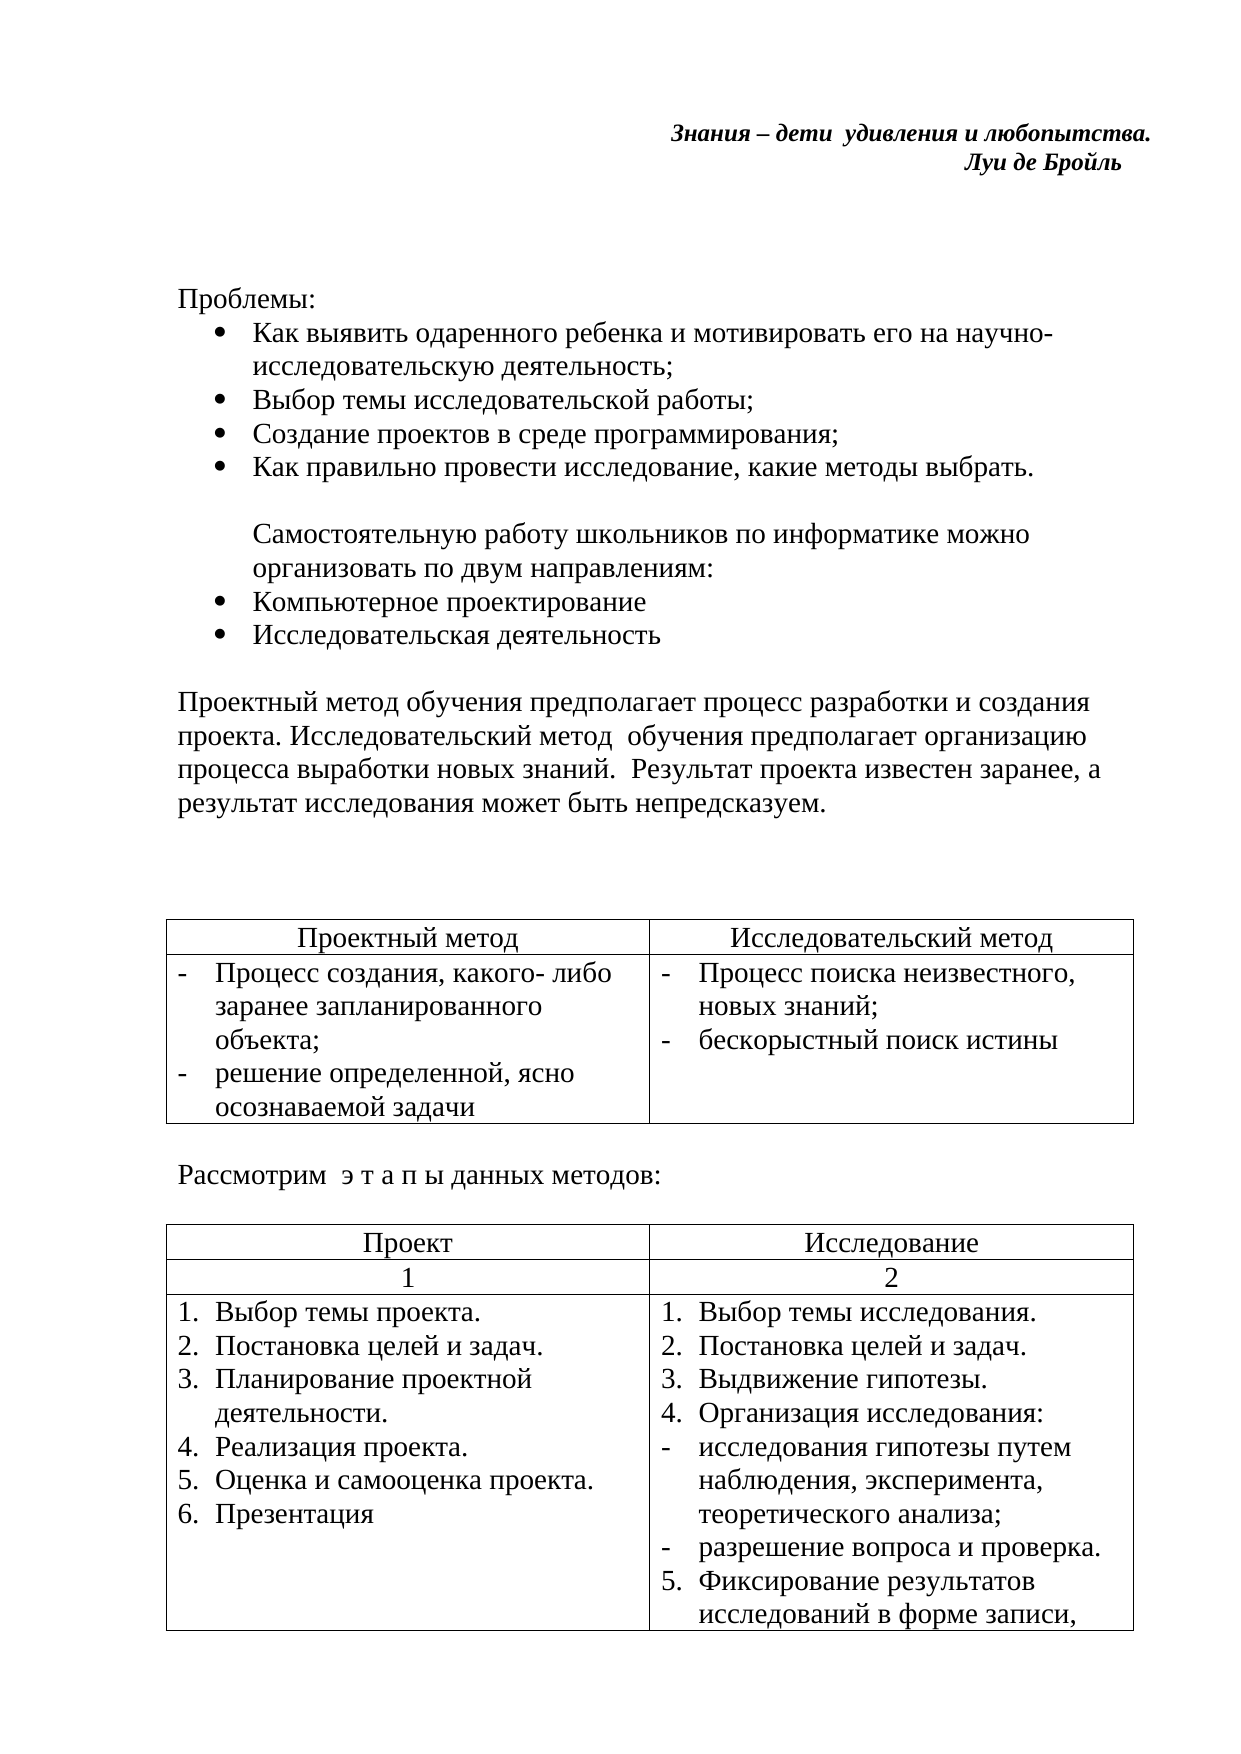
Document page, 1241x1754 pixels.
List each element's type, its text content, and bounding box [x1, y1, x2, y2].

table_cell Процесс поиска неизвестного, новых знаний; бескорыстный поиск истины [650, 955, 1133, 1123]
table_cell 2 [650, 1260, 1133, 1293]
table_header Проект [167, 1225, 649, 1259]
list Как правильно провести исследование, какие методы выбрать. [215, 449, 1152, 483]
text Проблемы: [177, 281, 1152, 315]
text Рассмотрим э т а п ы данных методов: [177, 1157, 1152, 1191]
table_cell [650, 1295, 1133, 1630]
table_cell Процесс создания, какого- либо заранее запланированного объекта; решение определенной, ясно осознаваемой задачи [167, 955, 649, 1123]
list Самостоятельную работу школьников по информатике можно организовать по двум направлениям: [252, 517, 1152, 584]
table_header Исследование [650, 1225, 1133, 1259]
table_header Проектный метод [167, 920, 649, 954]
table_cell 1 [167, 1260, 649, 1293]
list Как выявить одаренного ребенка и мотивировать его на научно- исследовательскую деятельность; [215, 315, 1152, 382]
text Проектный метод обучения предполагает процесс разработки и создания проекта. Исследовательский метод обучения предполагает организацию процесса выработки новых знаний. Результат проекта известен заранее, а результат исследования может быть непредсказуем. [177, 684, 1152, 819]
list Создание проектов в среде программирования; [215, 416, 1152, 449]
list Исследовательская деятельность [215, 617, 1152, 651]
subtitle Луи де Бройль [177, 147, 1152, 176]
text Знания – дети удивления и любопытства. [177, 118, 1152, 147]
list Выбор темы исследовательской работы; [215, 382, 1152, 416]
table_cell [167, 1295, 649, 1630]
table_header Исследовательский метод [650, 920, 1133, 954]
list Компьютерное проектирование [215, 584, 1152, 617]
